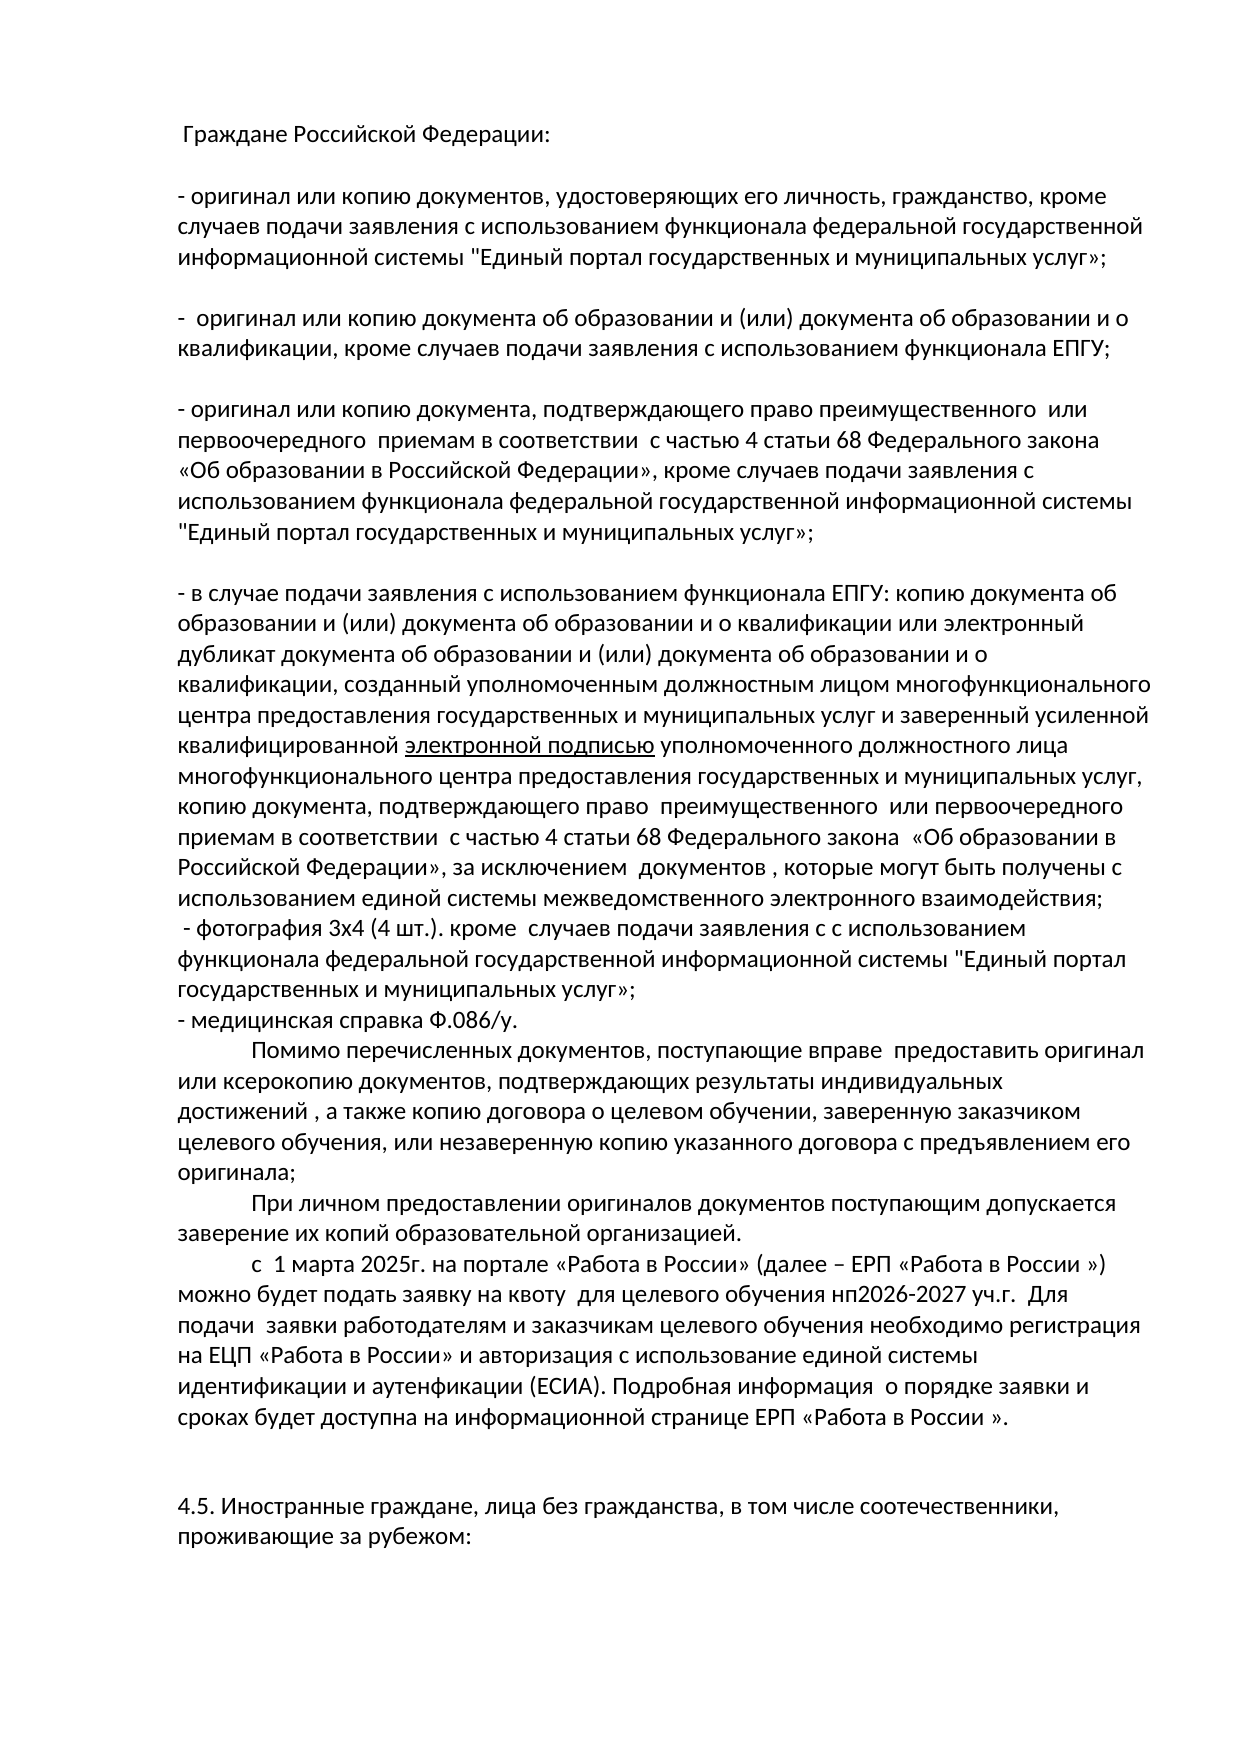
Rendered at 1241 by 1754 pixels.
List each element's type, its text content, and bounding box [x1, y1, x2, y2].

text - оригинал или копию документа об образовании и (или) документа об образовании и о квалификации, кроме случаев подачи заявления с использованием функционала ЕПГУ; [177, 302, 1152, 363]
text - оригинал или копию документов, удостоверяющих его личность, гражданство, кроме случаев подачи заявления с использованием функционала федеральной государственной информационной системы "Единый портал государственных и муниципальных услуг»; [177, 180, 1152, 271]
text - оригинал или копию документа, подтверждающего право преимущественного или первоочередного приемам в соответствии с частью 4 статьи 68 Федерального закона «Об образовании в Российской Федерации», кроме случаев подачи заявления с использованием функционала федеральной государственной информационной системы "Единый портал государственных и муниципальных услуг»; [177, 393, 1152, 546]
text При личном предоставлении оригиналов документов поступающим допускается заверение их копий образовательной организацией. [177, 1187, 1152, 1248]
text - фотография 3х4 (4 шт.). кроме случаев подачи заявления с с использованием функционала федеральной государственной информационной системы "Единый портал государственных и муниципальных услуг»; [177, 912, 1152, 1004]
text Помимо перечисленных документов, поступающие вправе предоставить оригинал или ксерокопию документов, подтверждающих результаты индивидуальных достижений , а также копию договора о целевом обучении, заверенную заказчиком целевого обучения, или незаверенную копию указанного договора с предъявлением его оригинала; [177, 1034, 1152, 1187]
text с 1 марта 2025г. на портале «Работа в России» (далее – ЕРП «Работа в России ») можно будет подать заявку на квоту для целевого обучения нп2026-2027 уч.г. Для подачи заявки работодателям и заказчикам целевого обучения необходимо регистрация на ЕЦП «Работа в России» и авторизация с использование единой системы идентификации и аутенфикации (ЕСИА). Подробная информация о порядке заявки и сроках будет доступна на информационной странице ЕРП «Работа в России ». [177, 1248, 1152, 1431]
text - в случае подачи заявления с использованием функционала ЕПГУ: копию документа об образовании и (или) документа об образовании и о квалификации или электронный дубликат документа об образовании и (или) документа об образовании и о квалификации, созданный уполномоченным должностным лицом многофункционального центра предоставления государственных и муниципальных услуг и заверенный усиленной квалифицированной электронной подписью уполномоченного должностного лица многофункционального центра предоставления государственных и муниципальных услуг, копию документа, подтверждающего право преимущественного или первоочередного приемам в соответствии с частью 4 статьи 68 Федерального закона «Об образовании в Российской Федерации», за исключением документов , которые могут быть получены с использованием единой системы межведомственного электронного взаимодействия; [177, 577, 1152, 912]
text - медицинская справка Ф.086/у. [177, 1004, 1152, 1034]
text Граждане Российской Федерации: [177, 118, 1152, 149]
text 4.5. Иностранные граждане, лица без гражданства, в том числе соотечественники, проживающие за рубежом: [177, 1490, 1152, 1551]
